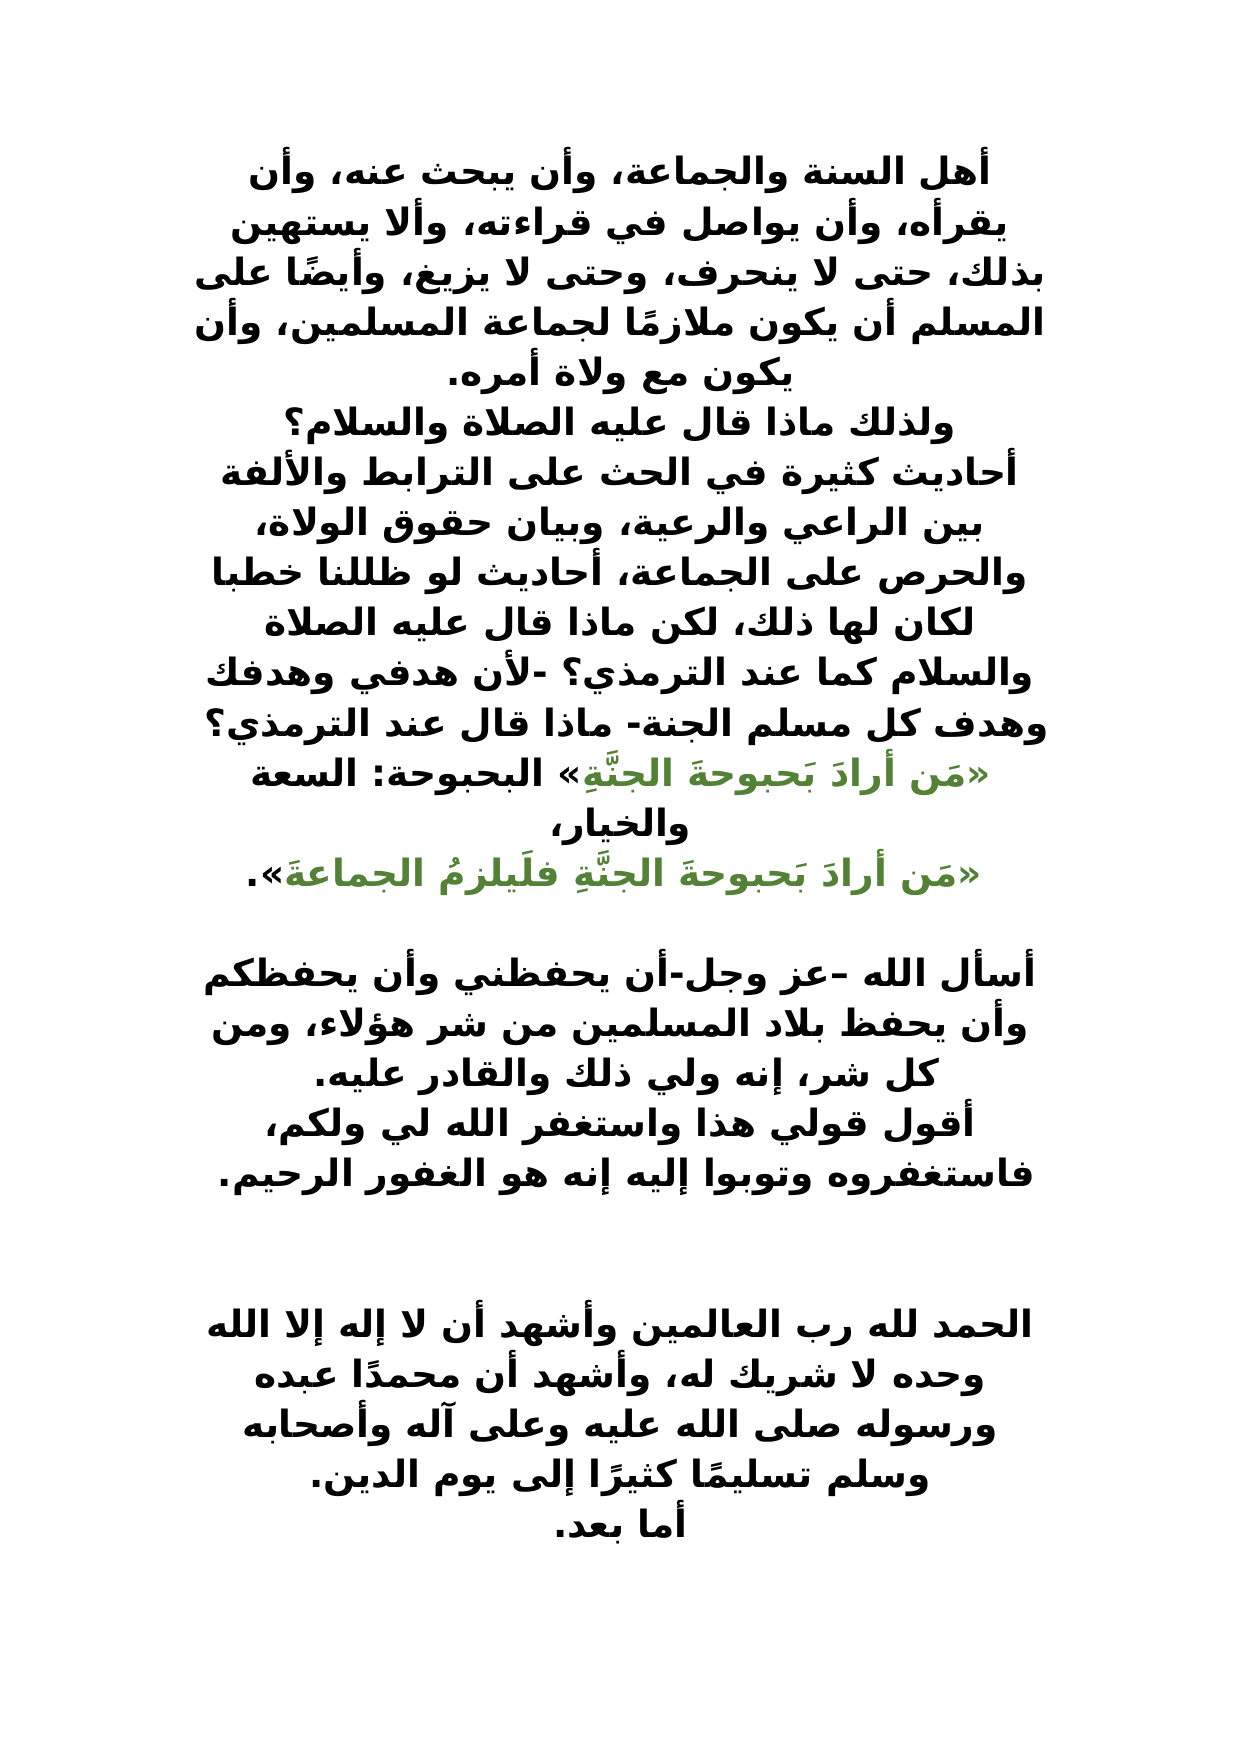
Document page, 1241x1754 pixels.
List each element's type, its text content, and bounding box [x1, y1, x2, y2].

text «مَن أرادَ بَحبوحةَ الجنَّةِ» البحبوحة: السعة والخيار، [187, 751, 1053, 845]
text ولذلك ماذا قال عليه الصلاة والسلام؟ [187, 401, 1053, 444]
text أحاديث كثيرة في الحث على الترابط والألفة بين الراعي والرعية، وبيان حقوق الولاة، والحرص على الجماعة، أحاديث لو ظللنا خطبا لكان لها ذلك، لكن ماذا قال عليه الصلاة والسلام كما عند الترمذي؟ -لأن هدفي وهدفك وهدف كل مسلم الجنة- ماذا قال عند الترمذي؟ [187, 451, 1053, 745]
text أسأل الله –عز وجل-أن يحفظني وأن يحفظكم وأن يحفظ بلاد المسلمين من شر هؤلاء، ومن كل شر، إنه ولي ذلك والقادر عليه. [187, 952, 1053, 1096]
text أما بعد. [187, 1503, 1053, 1546]
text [187, 150, 1053, 394]
text أقول قولي هذا واستغفر الله لي ولكم، فاستغفروه وتوبوا إليه إنه هو الغفور الرحيم. [187, 1102, 1053, 1196]
text «مَن أرادَ بَحبوحةَ الجنَّةِ فلَيلزمُ الجماعةَ». [187, 851, 1053, 895]
text الحمد لله رب العالمين وأشهد أن لا إله إلا الله وحده لا شريك له، وأشهد أن محمدًا عبده ورسوله صلى الله عليه وعلى آله وأصحابه وسلم تسليمًا كثيرًا إلى يوم الدين. [187, 1302, 1053, 1496]
